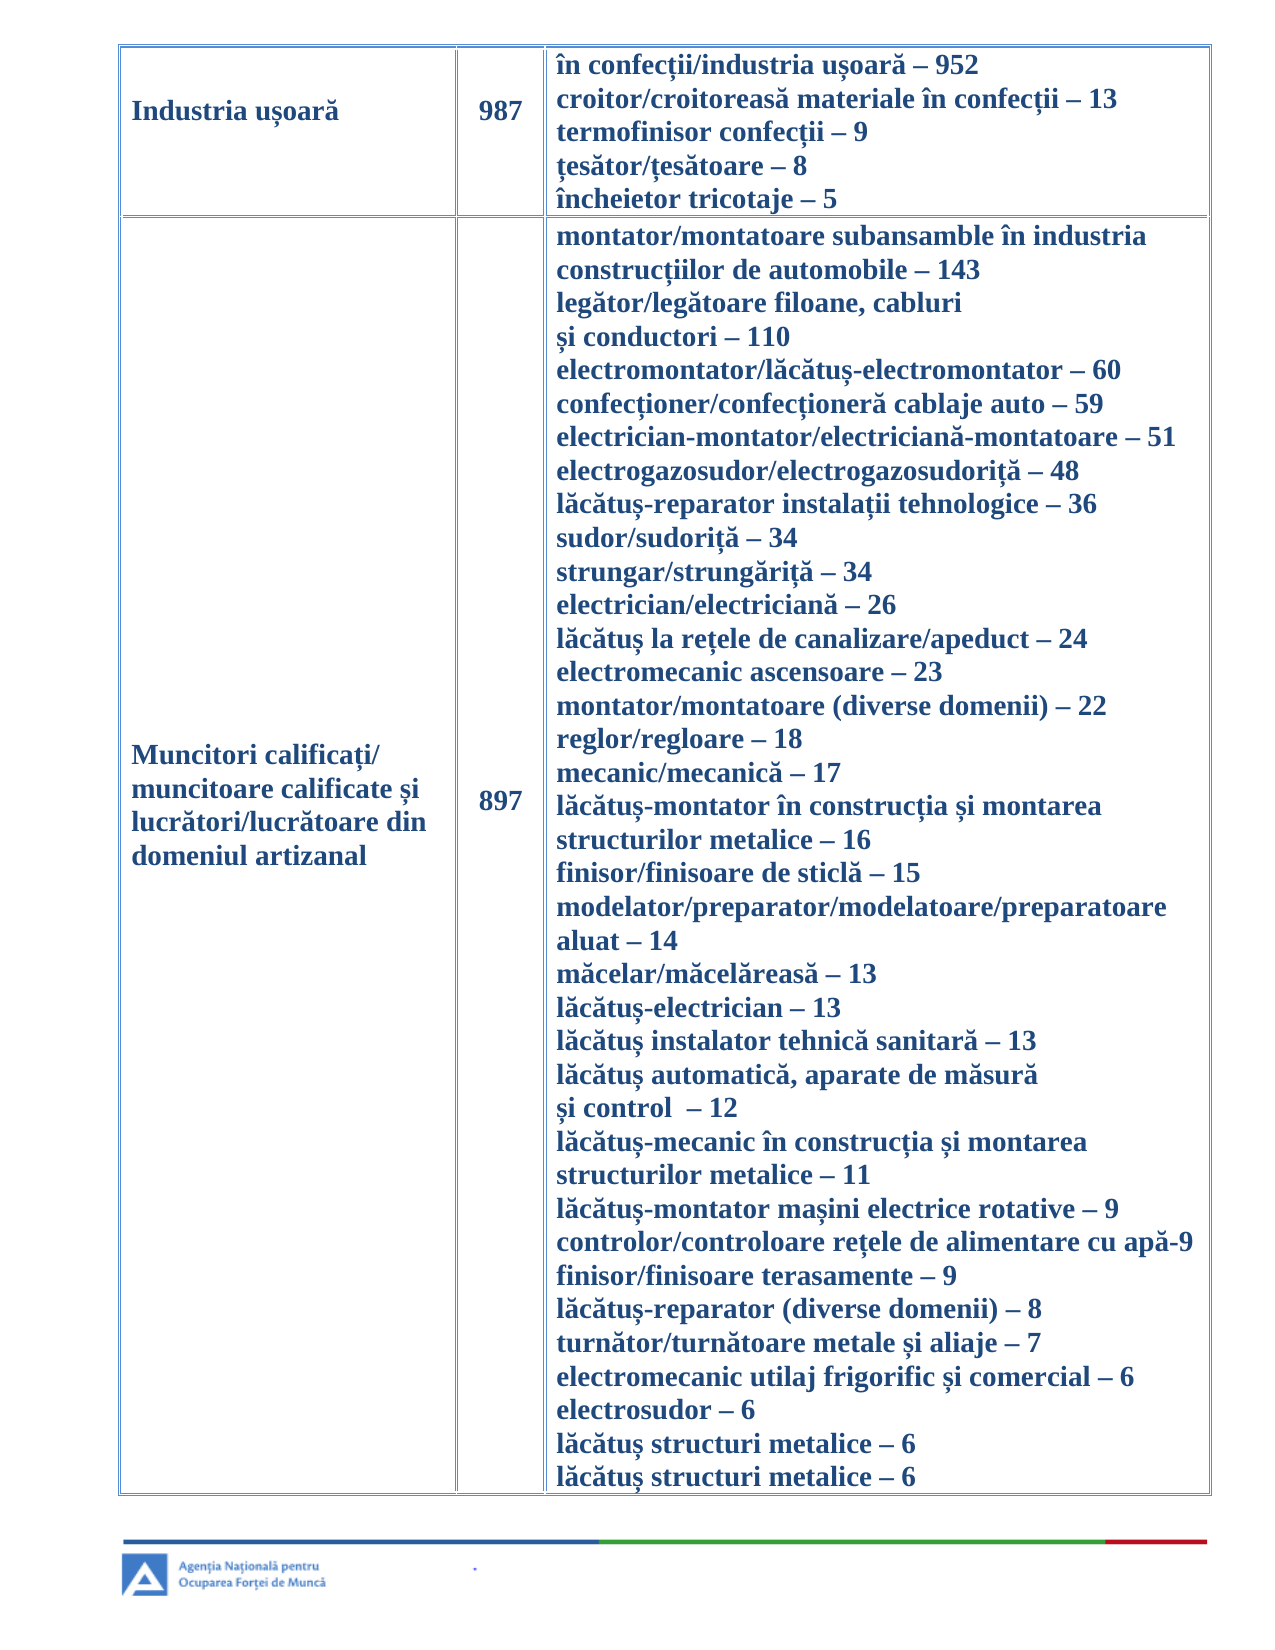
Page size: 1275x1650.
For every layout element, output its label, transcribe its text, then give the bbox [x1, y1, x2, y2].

table_cell 897 [456, 215, 545, 1493]
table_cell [545, 215, 1210, 1493]
table_cell Industria ușoară [121, 48, 456, 215]
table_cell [545, 47, 1209, 215]
table_cell 987 [456, 45, 545, 215]
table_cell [120, 215, 456, 1493]
picture [118, 1534, 1208, 1605]
